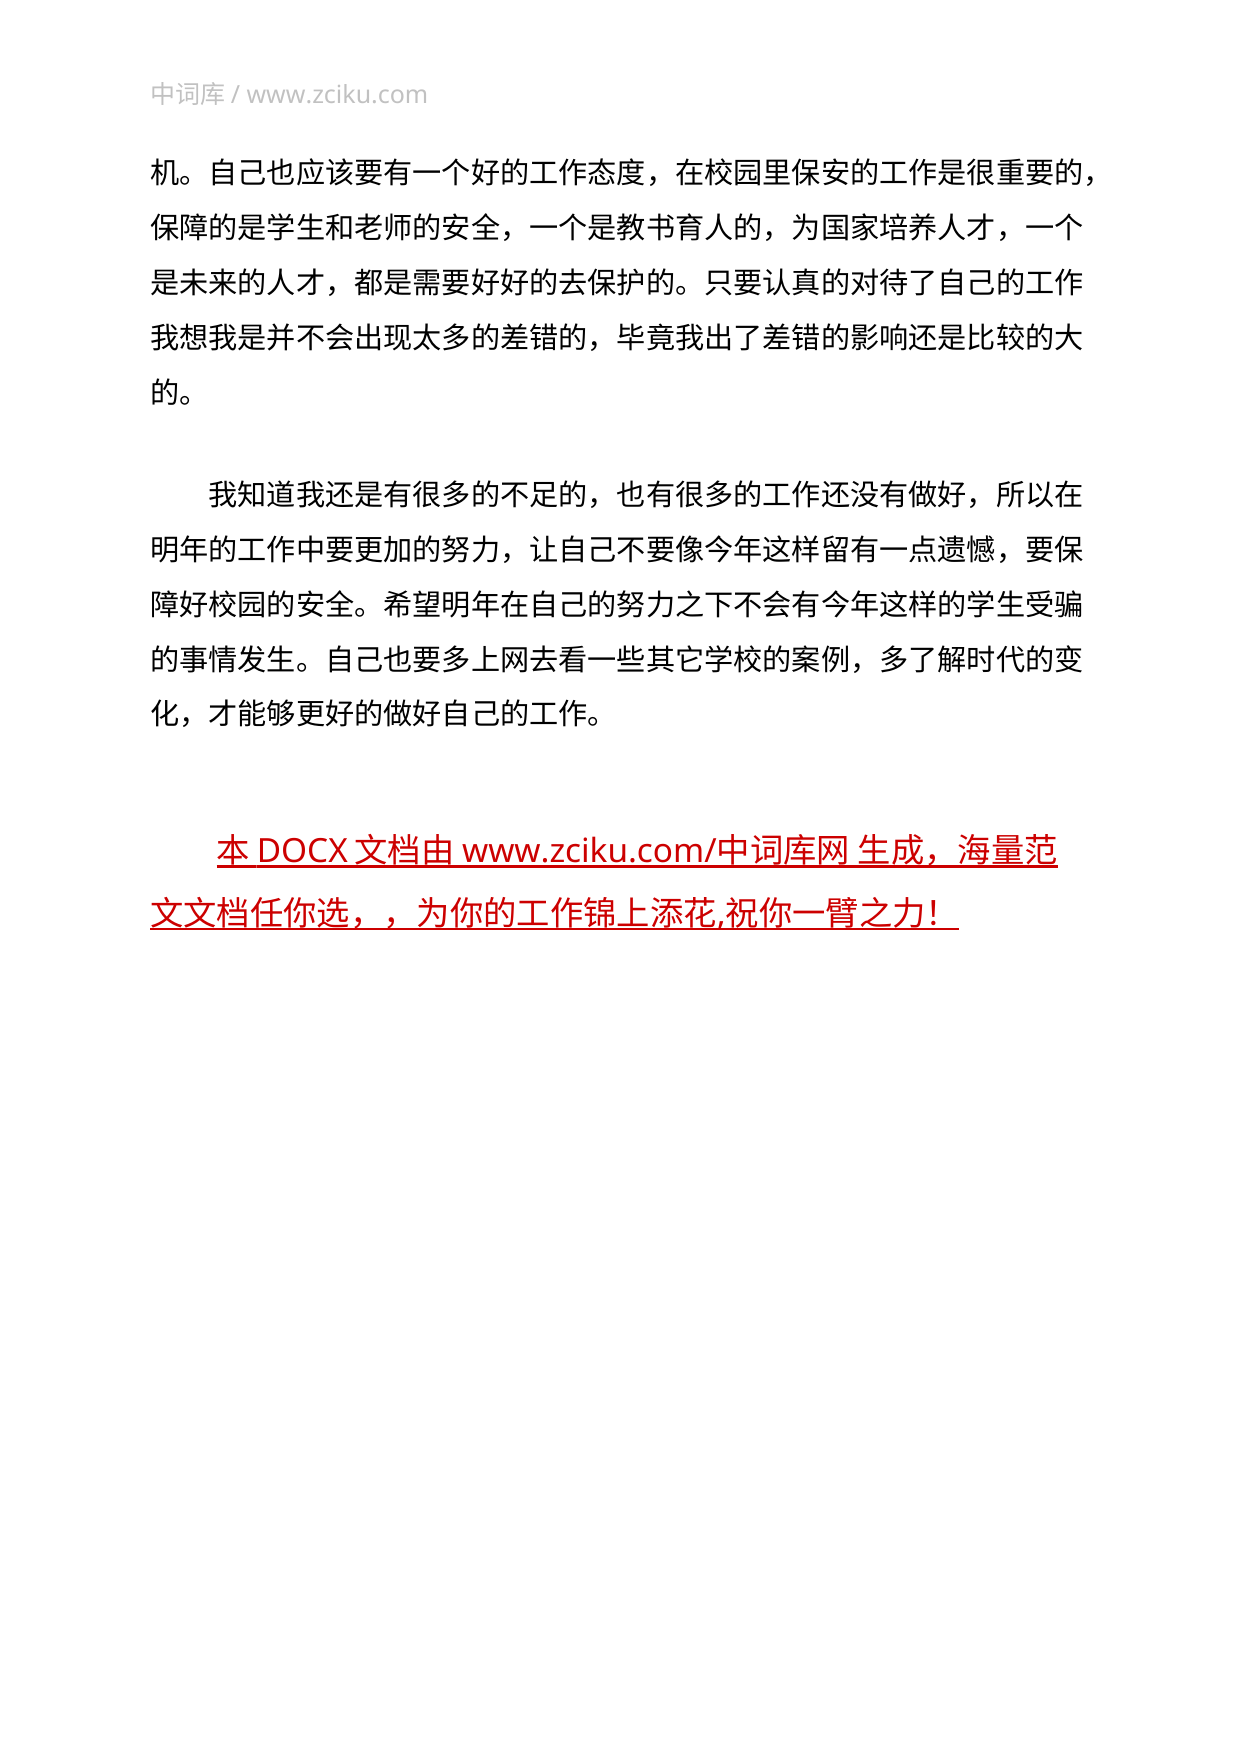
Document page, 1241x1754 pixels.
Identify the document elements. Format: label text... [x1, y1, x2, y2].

text 本DOCX文档由 www.zciku.com/中词库网 生成，海量范文文档任你选，，为你的工作锦上添花,祝你一臂之力！ [150, 824, 1090, 935]
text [150, 150, 1090, 412]
text 我知道我还是有很多的不足的，也有很多的工作还没有做好，所以在明年的工作中要更加的努力，让自己不要像今年这样留有一点遗憾，要保障好校园的安全。希望明年在自己的努力之下不会有今年这样的学生受骗的事情发生。自己也要多上网去看一些其它学校的案例，多了解时代的变化，才能够更好的做好自己的工作。 [150, 471, 1090, 733]
